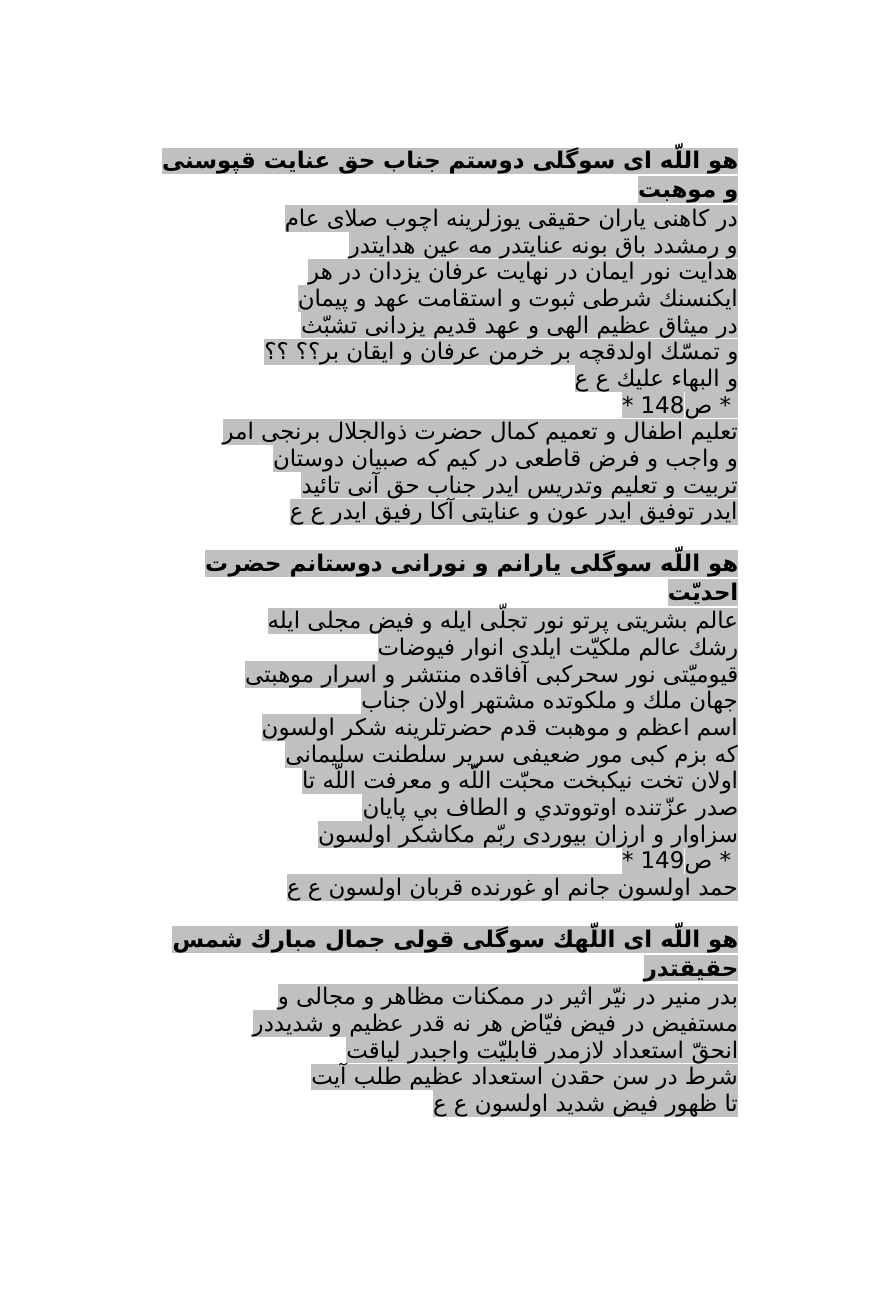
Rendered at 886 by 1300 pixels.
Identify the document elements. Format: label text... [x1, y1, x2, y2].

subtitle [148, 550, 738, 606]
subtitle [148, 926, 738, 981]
subtitle هو اللّه اى سوگلى دوستم جناب حق عنايت قپوسنى و موهبت [148, 148, 738, 203]
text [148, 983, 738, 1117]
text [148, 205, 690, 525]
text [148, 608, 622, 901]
